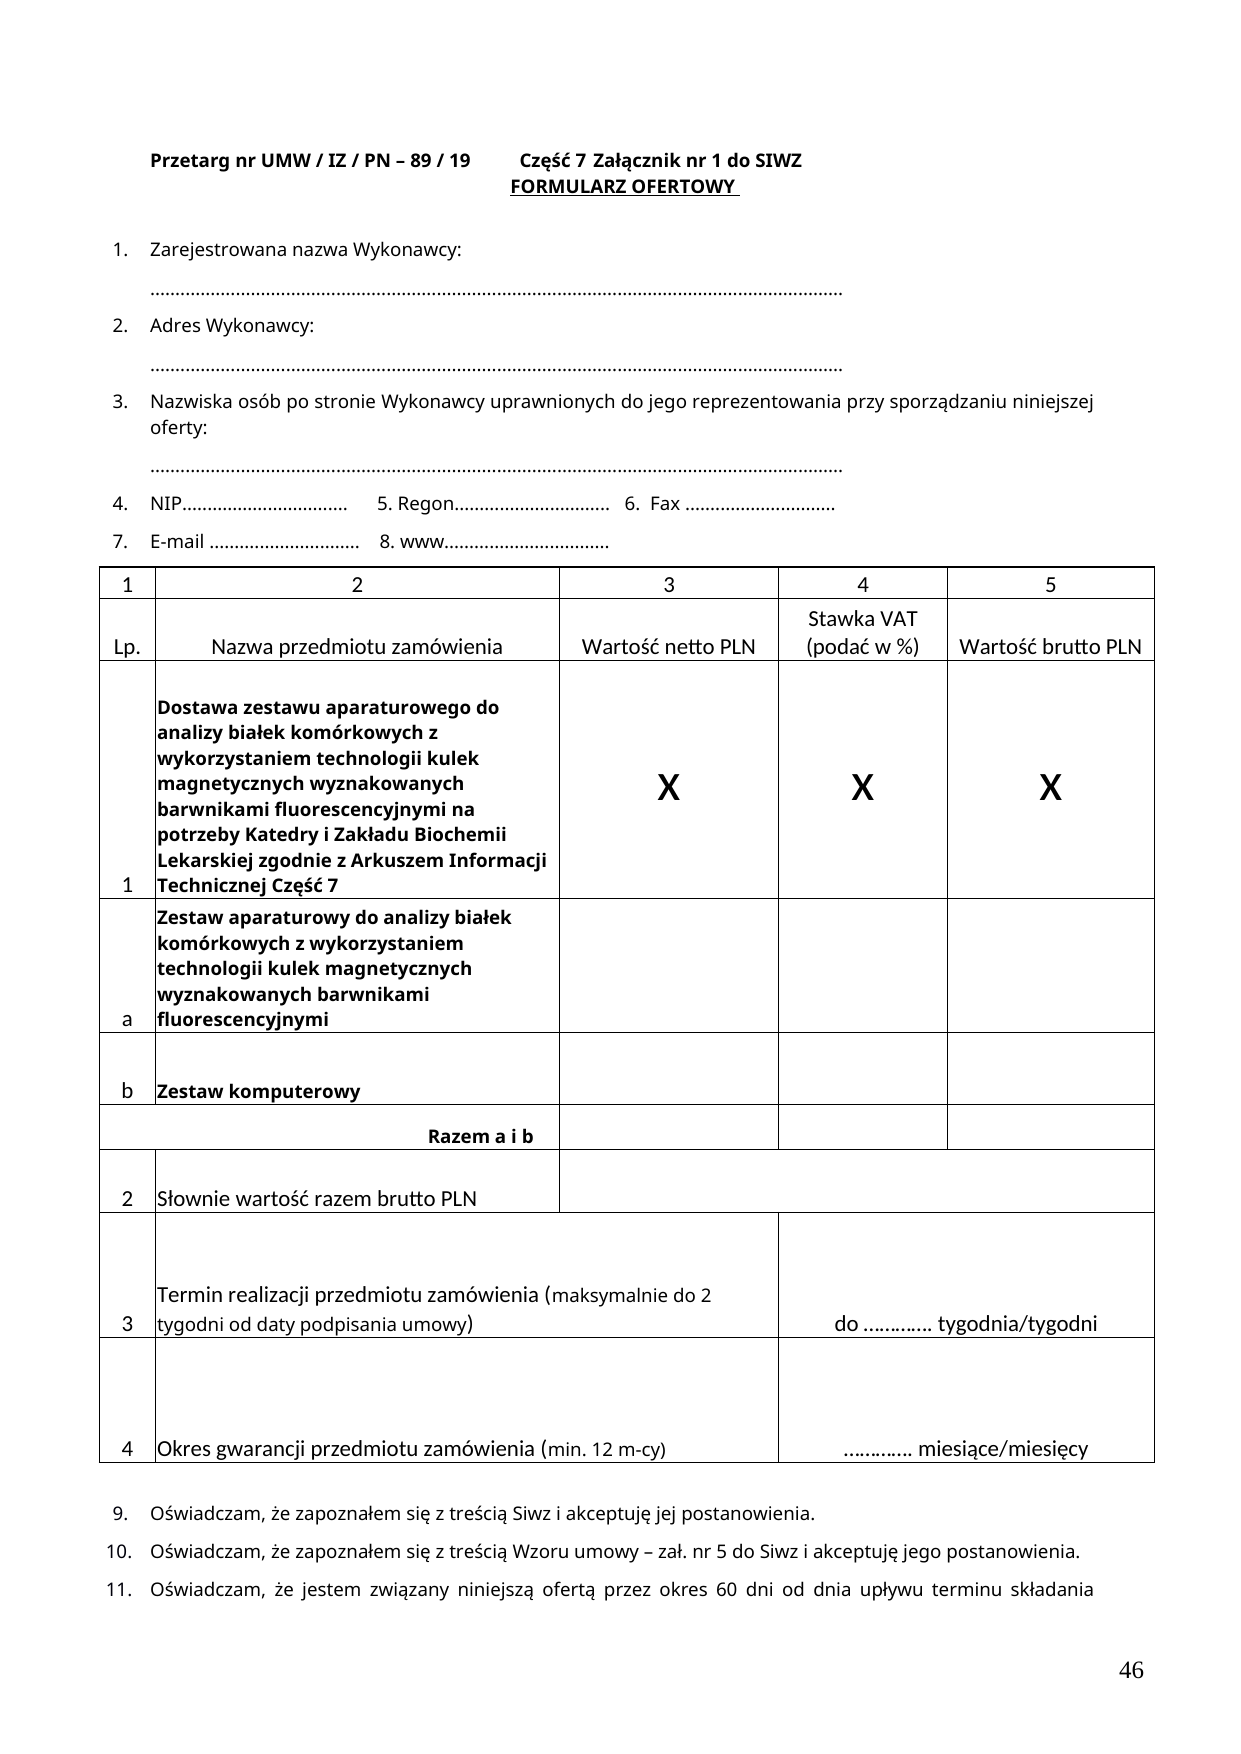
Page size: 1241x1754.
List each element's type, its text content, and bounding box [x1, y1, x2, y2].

table_cell Wartość netto PLN [560, 599, 778, 660]
table_cell a [100, 899, 155, 1032]
table_cell x [560, 661, 778, 898]
table_cell x [948, 661, 1154, 898]
text .......................................................................................................................................... [150, 275, 1095, 300]
table_cell Zestaw komputerowy [156, 1033, 559, 1104]
list Oświadczam, że zapoznałem się z treścią Siwz i akceptuję jej postanowienia. [112, 1501, 1095, 1526]
table_cell [560, 1033, 778, 1104]
table_cell x [779, 661, 947, 898]
table_cell [560, 1150, 1154, 1212]
table_cell Lp. [100, 599, 155, 660]
text Przetarg nr UMW / IZ / PN – 89 / 19 Część 7 Załącznik nr 1 do SIWZ [150, 148, 1095, 173]
table_cell [948, 1033, 1154, 1104]
text .......................................................................................................................................... [150, 452, 1095, 478]
table_cell Zestaw aparaturowy do analizy białek komórkowych z wykorzystaniem technologii kulek magnetycznych wyznakowanych barwnikami fluorescencyjnymi [156, 899, 559, 1032]
table_header 1 [100, 568, 155, 598]
table_header 2 [156, 568, 559, 598]
table_header 4 [779, 568, 947, 598]
list E-mail .............................. 8. www................................. [112, 528, 1095, 554]
table_cell [779, 899, 947, 1032]
table_cell …………. miesiące/miesięcy [779, 1338, 1154, 1462]
table_cell Słownie wartość razem brutto PLN [156, 1150, 559, 1212]
table_cell Termin realizacji przedmiotu zamówienia (maksymalnie do 2 tygodni od daty podpisania umowy) [156, 1213, 778, 1337]
table_cell Razem a i b [100, 1105, 559, 1149]
text .......................................................................................................................................... [150, 351, 1095, 376]
table_cell [779, 1105, 947, 1149]
table_cell [560, 899, 778, 1032]
table_cell b [100, 1033, 155, 1104]
table_cell [560, 1105, 778, 1149]
table_cell 4 [100, 1338, 155, 1462]
list Zarejestrowana nazwa Wykonawcy: [112, 237, 1095, 262]
text FORMULARZ OFERTOWY [150, 173, 1095, 199]
list NIP................................. 5. Regon............................... 6. Fax .............................. [112, 490, 1095, 516]
table_cell [779, 1033, 947, 1104]
table_cell Wartość brutto PLN [948, 599, 1154, 660]
table_cell Stawka VAT (podać w %) [779, 599, 947, 660]
table_header 3 [560, 568, 778, 598]
list Adres Wykonawcy: [112, 313, 1095, 338]
list Nazwiska osób po stronie Wykonawcy uprawnionych do jego reprezentowania przy sporządzaniu niniejszej oferty: [112, 389, 1095, 440]
table_cell Dostawa zestawu aparaturowego do analizy białek komórkowych z wykorzystaniem technologii kulek magnetycznych wyznakowanych barwnikami fluorescencyjnymi na potrzeby Katedry i Zakładu Biochemii Lekarskiej zgodnie z Arkuszem Informacji Technicznej Część 7 [156, 661, 559, 898]
table_cell 1 [100, 661, 155, 898]
table_header 5 [948, 568, 1154, 598]
list Oświadczam, że zapoznałem się z treścią Wzoru umowy – zał. nr 5 do Siwz i akceptuję jego postanowienia. [106, 1539, 1095, 1564]
table_cell 2 [100, 1150, 155, 1212]
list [106, 1577, 1095, 1602]
table_cell 3 [100, 1213, 155, 1337]
table_cell [948, 1105, 1154, 1149]
table_cell Nazwa przedmiotu zamówienia [156, 599, 559, 660]
table_cell Okres gwarancji przedmiotu zamówienia (min. 12 m-cy) [156, 1338, 778, 1462]
table_cell [948, 899, 1154, 1032]
table_cell do …………. tygodnia/tygodni [779, 1213, 1154, 1337]
